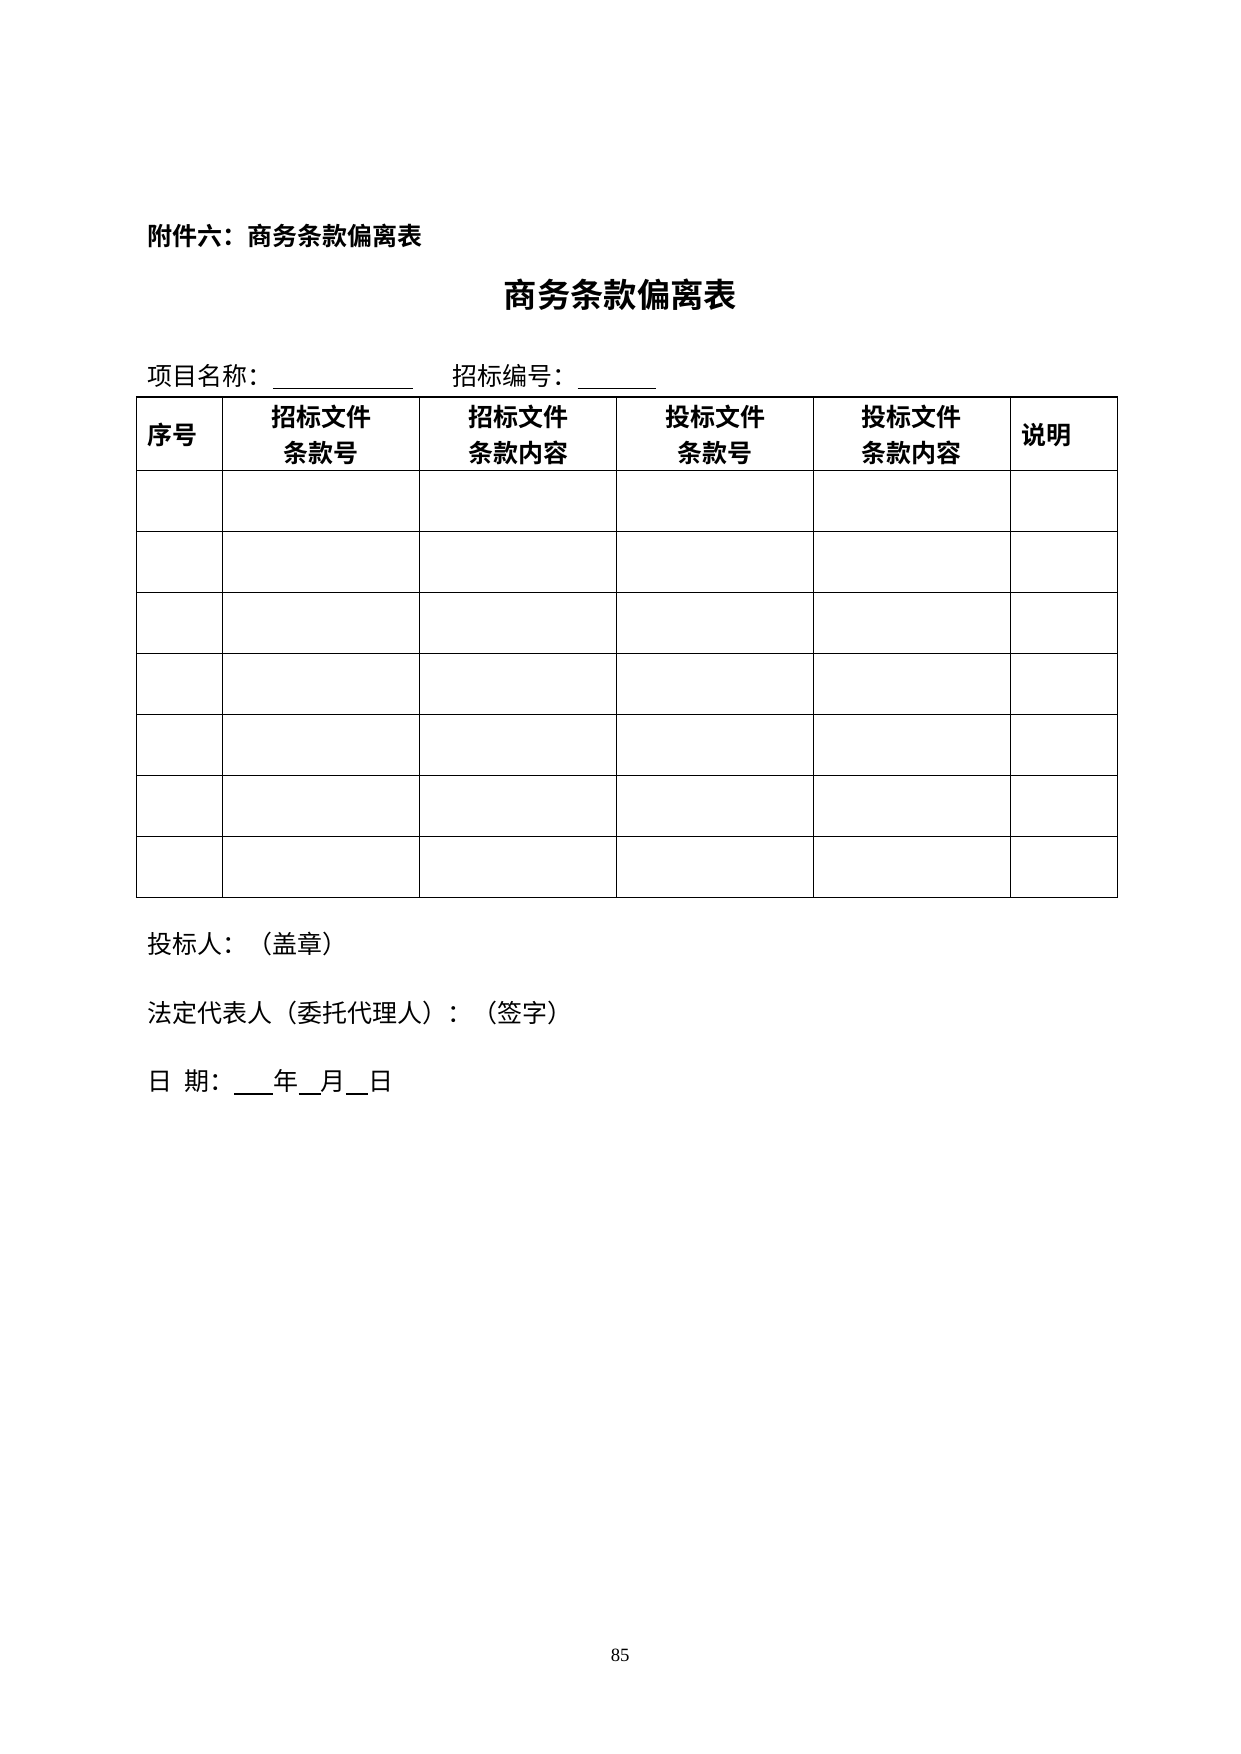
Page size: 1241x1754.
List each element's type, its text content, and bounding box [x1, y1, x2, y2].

table_cell [617, 837, 813, 897]
text 投标人：（盖章） [148, 898, 1092, 967]
table_header 招标文件 条款内容 [420, 398, 616, 470]
table_cell [223, 837, 419, 897]
table_cell [814, 593, 1010, 653]
table_cell [223, 715, 419, 775]
table_cell [1011, 715, 1117, 775]
table_cell [617, 715, 813, 775]
table_cell [420, 776, 616, 836]
text 项目名称： 招标编号： [148, 342, 1092, 396]
table_header 序号 [137, 398, 222, 470]
table_cell [137, 654, 222, 714]
text 法定代表人（委托代理人）：（签字） [148, 967, 1092, 1036]
table_header 投标文件 条款内容 [814, 398, 1010, 470]
text 商务条款偏离表 [148, 269, 1092, 317]
table_cell [420, 654, 616, 714]
table_cell [814, 532, 1010, 592]
table_cell [137, 715, 222, 775]
table_cell [814, 654, 1010, 714]
table_cell [223, 654, 419, 714]
table_cell [420, 532, 616, 592]
table_cell [1011, 776, 1117, 836]
table_header 说明 [1011, 398, 1117, 470]
table_cell [1011, 471, 1117, 531]
table_cell [617, 532, 813, 592]
table_cell [617, 776, 813, 836]
table_cell [814, 715, 1010, 775]
table_cell [1011, 593, 1117, 653]
table_cell [420, 837, 616, 897]
table_cell [137, 776, 222, 836]
table_cell [223, 532, 419, 592]
table_cell [1011, 532, 1117, 592]
table_cell [814, 776, 1010, 836]
table_cell [617, 593, 813, 653]
table_cell [420, 593, 616, 653]
table_header 招标文件 条款号 [223, 398, 419, 470]
table_cell [137, 837, 222, 897]
subtitle 附件六：商务条款偏离表 [148, 198, 1092, 257]
table_cell [137, 593, 222, 653]
table_header 投标文件 条款号 [617, 398, 813, 470]
table_cell [137, 532, 222, 592]
table_cell [1011, 837, 1117, 897]
table_cell [814, 471, 1010, 531]
text 日 期： 年 月 日 [148, 1036, 1092, 1104]
table_cell [617, 654, 813, 714]
table_cell [223, 471, 419, 531]
table_cell [814, 837, 1010, 897]
table_cell [420, 715, 616, 775]
table_cell [617, 471, 813, 531]
table_cell [223, 593, 419, 653]
table_cell [1011, 654, 1117, 714]
table_cell [420, 471, 616, 531]
table_cell [223, 776, 419, 836]
table_cell [137, 471, 222, 531]
